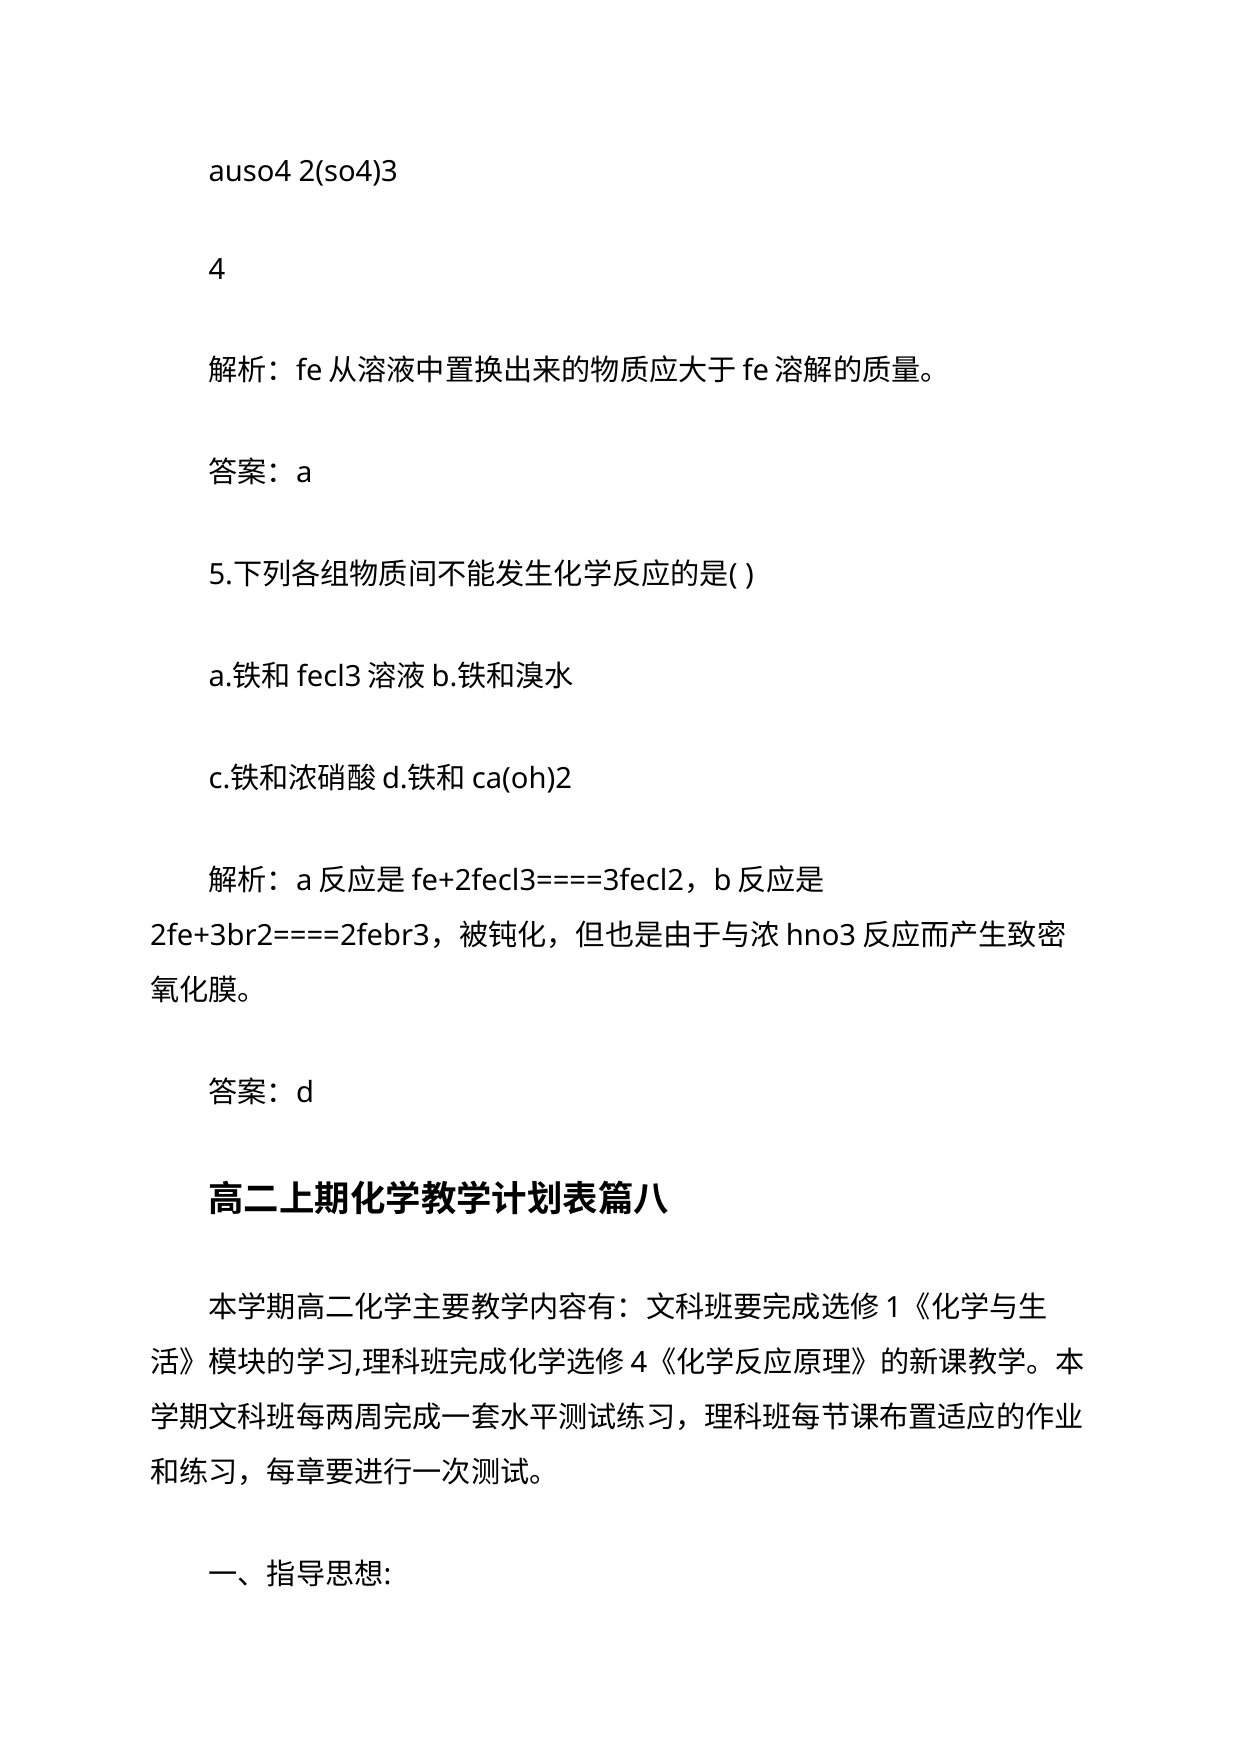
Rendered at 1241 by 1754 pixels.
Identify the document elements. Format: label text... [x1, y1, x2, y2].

text a.铁和fecl3溶液b.铁和溴水 [150, 653, 1090, 695]
text 5.下列各组物质间不能发生化学反应的是( ) [150, 551, 1090, 593]
text 解析：fe从溶液中置换出来的物质应大于fe溶解的质量。 [150, 347, 1090, 389]
text c.铁和浓硝酸d.铁和ca(oh)2 [150, 755, 1090, 797]
text 高二上期化学教学计划表篇八 [150, 1171, 1090, 1222]
text 本学期高二化学主要教学内容有：文科班要完成选修1《化学与生活》模块的学习,理科班完成化学选修4《化学反应原理》的新课教学。本学期文科班每两周完成一套水平测试练习，理科班每节课布置适应的作业和练习，每章要进行一次测试。 [150, 1284, 1090, 1491]
text 解析：a反应是fe+2fecl3====3fecl2，b反应是2fe+3br2====2febr3，被钝化，但也是由于与浓hno3反应而产生致密氧化膜。 [150, 857, 1090, 1009]
text 一、指导思想: [150, 1551, 1090, 1593]
text 4 [150, 248, 1090, 288]
text 答案：d [150, 1068, 1090, 1111]
text 答案：a [150, 449, 1090, 491]
text auso4 2(so4)3 [150, 150, 1090, 190]
